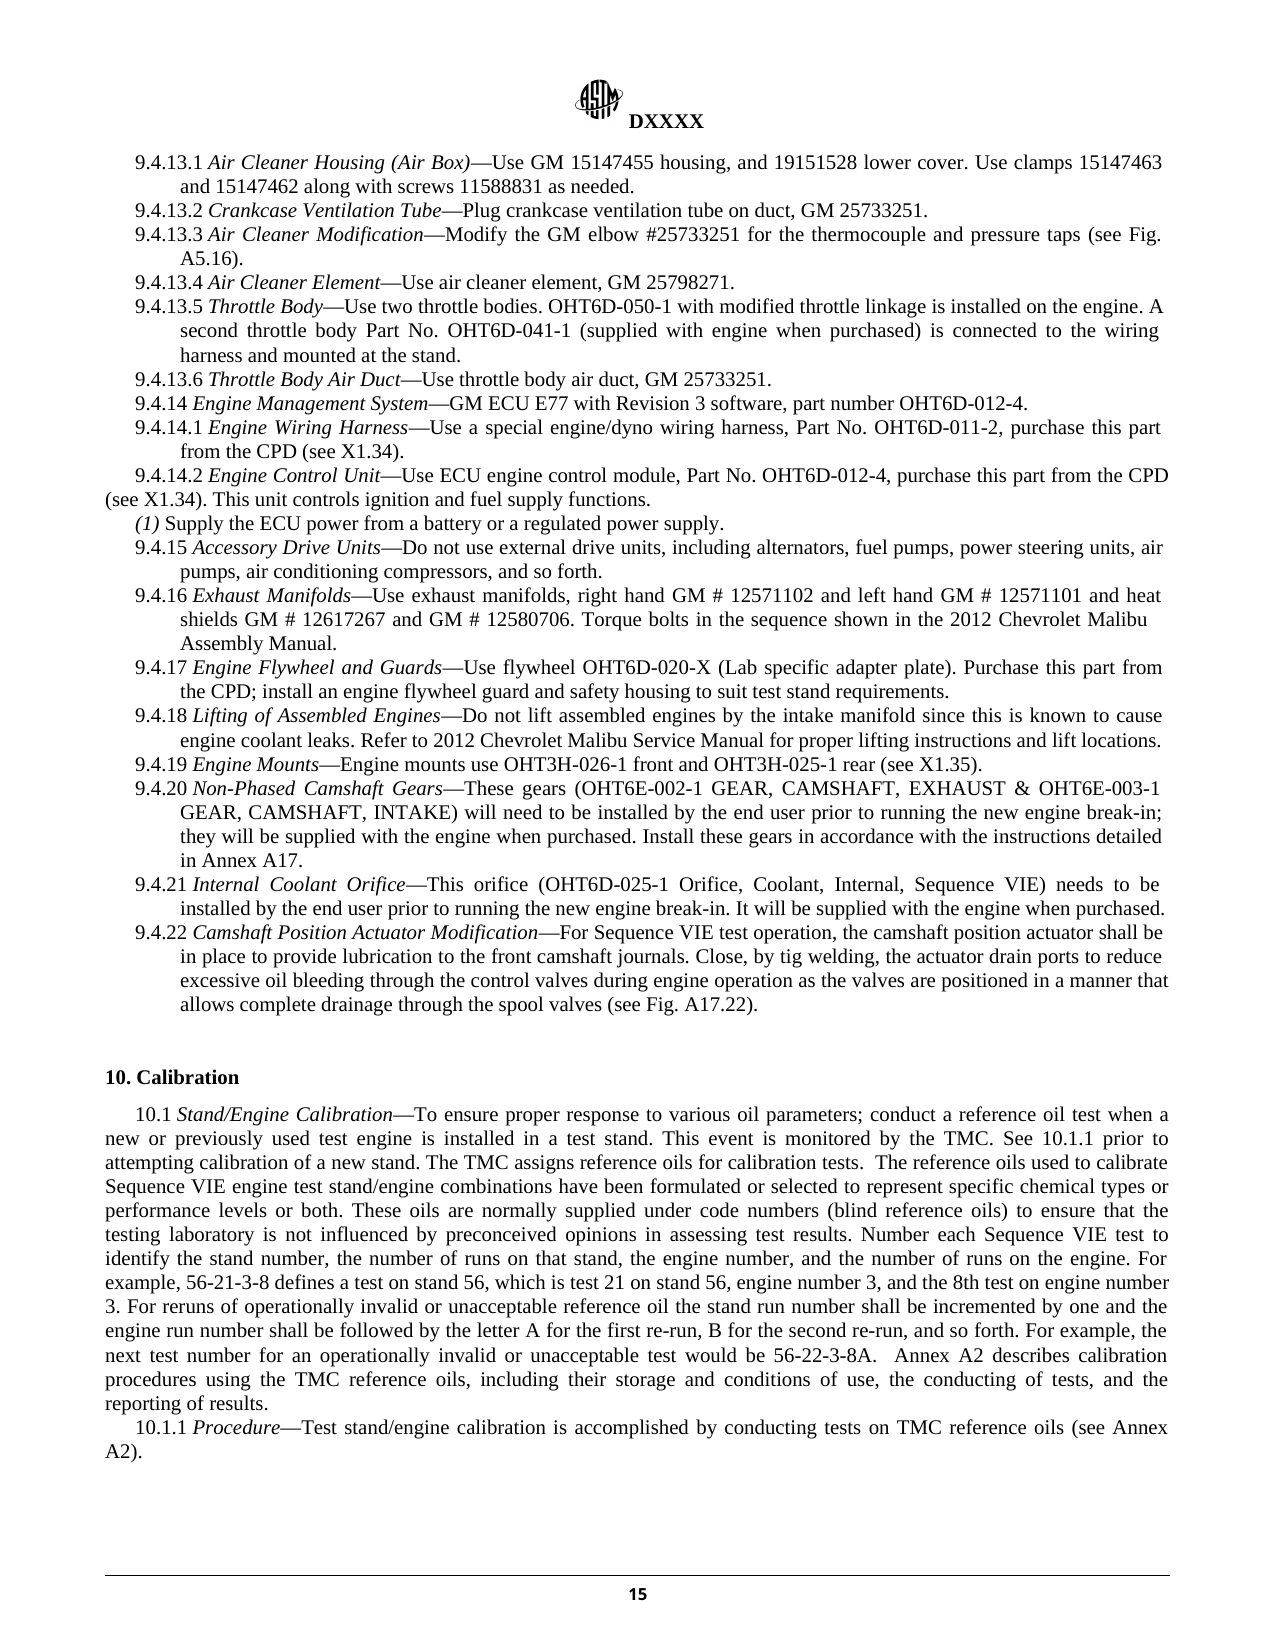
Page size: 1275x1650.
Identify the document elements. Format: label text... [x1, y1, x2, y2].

text 9.4.13.1 Air Cleaner Housing (Air Box)—Use GM 15147455 housing, and 19151528 lower cover. Use clamps 15147463 and 15147462 along with screws 11588831 as needed. [105, 150, 1170, 198]
text 9.4.13.3 Air Cleaner Modification—Modify the GM elbow #25733251 for the thermocouple and pressure taps (see Fig. A5.16). [105, 222, 1170, 270]
text 9.4.13.6 Throttle Body Air Duct—Use throttle body air duct, GM 25733251. [105, 367, 1170, 391]
text 9.4.16 Exhaust Manifolds—Use exhaust manifolds, right hand GM # 12571102 and left hand GM # 12571101 and heat shields GM # 12617267 and GM # 12580706. Torque bolts in the sequence shown in the 2012 Chevrolet Malibu Assembly Manual. [105, 583, 1170, 655]
text 9.4.20 Non-Phased Camshaft Gears—These gears (OHT6E-002-1 GEAR, CAMSHAFT, EXHAUST & OHT6E-003-1 GEAR, CAMSHAFT, INTAKE) will need to be installed by the end user prior to running the new engine break-in; they will be supplied with the engine when purchased. Install these gears in accordance with the instructions detailed in Annex A17. [105, 776, 1170, 872]
text 9.4.15 Accessory Drive Units—Do not use external drive units, including alternators, fuel pumps, power steering units, air pumps, air conditioning compressors, and so forth. [105, 535, 1170, 583]
text 9.4.22 Camshaft Position Actuator Modification—For Sequence VIE test operation, the camshaft position actuator shall be in place to provide lubrication to the front camshaft journals. Close, by tig welding, the actuator drain ports to reduce excessive oil bleeding through the control valves during engine operation as the valves are positioned in a manner that allows complete drainage through the spool valves (see Fig. A17.22). [105, 920, 1170, 1016]
text 9.4.14.1 Engine Wiring Harness—Use a special engine/dyno wiring harness, Part No. OHT6D-011-2, purchase this part from the CPD (see X1.34). [105, 415, 1170, 463]
text 9.4.14 Engine Management System—GM ECU E77 with Revision 3 software, part number OHT6D-012-4. [105, 391, 1170, 415]
text 10.1 Stand/Engine Calibration—To ensure proper response to various oil parameters; conduct a reference oil test when a new or previously used test engine is installed in a test stand. This event is monitored by the TMC. See 10.1.1 prior to attempting calibration of a new stand. The TMC assigns reference oils for calibration tests. The reference oils used to calibrate Sequence VIE engine test stand/engine combinations have been formulated or selected to represent specific chemical types or performance levels or both. These oils are normally supplied under code numbers (blind reference oils) to ensure that the testing laboratory is not influenced by preconceived opinions in assessing test results. Number each Sequence VIE test to identify the stand number, the number of runs on that stand, the engine number, and the number of runs on the engine. For example, 56-21-3-8 defines a test on stand 56, which is test 21 on stand 56, engine number 3, and the 8th test on engine number 3. For reruns of operationally invalid or unacceptable reference oil the stand run number shall be incremented by one and the engine run number shall be followed by the letter A for the first re-run, B for the second re-run, and so forth. For example, the next test number for an operationally invalid or unacceptable test would be 56-22-3-8A. Annex A2 describes calibration procedures using the TMC reference oils, including their storage and conditions of use, the conducting of tests, and the reporting of results. [105, 1102, 1170, 1415]
text 9.4.13.5 Throttle Body—Use two throttle bodies. OHT6D-050-1 with modified throttle linkage is installed on the engine. A second throttle body Part No. OHT6D-041-1 (supplied with engine when purchased) is connected to the wiring harness and mounted at the stand. [105, 294, 1170, 367]
text 10.1.1 Procedure—Test stand/engine calibration is accomplished by conducting tests on TMC reference oils (see Annex A2). [105, 1415, 1170, 1463]
title 10. Calibration [105, 1065, 1170, 1089]
text 9.4.17 Engine Flywheel and Guards—Use flywheel OHT6D-020-X (Lab specific adapter plate). Purchase this part from the CPD; install an engine flywheel guard and safety housing to suit test stand requirements. [105, 655, 1170, 703]
text (1) Supply the ECU power from a battery or a regulated power supply. [105, 511, 1170, 535]
text 9.4.21 Internal Coolant Orifice—This orifice (OHT6D-025-1 Orifice, Coolant, Internal, Sequence VIE) needs to be installed by the end user prior to running the new engine break-in. It will be supplied with the engine when purchased. [105, 872, 1170, 920]
text 9.4.13.2 Crankcase Ventilation Tube—Plug crankcase ventilation tube on duct, GM 25733251. [105, 198, 1170, 222]
text 9.4.14.2 Engine Control Unit—Use ECU engine control module, Part No. OHT6D-012-4, purchase this part from the CPD (see X1.34). This unit controls ignition and fuel supply functions. [105, 463, 1170, 511]
picture [571, 75, 629, 129]
text 9.4.13.4 Air Cleaner Element—Use air cleaner element, GM 25798271. [105, 270, 1170, 294]
text 9.4.19 Engine Mounts—Engine mounts use OHT3H-026-1 front and OHT3H-025-1 rear (see X1.35). [105, 752, 1170, 776]
text 9.4.18 Lifting of Assembled Engines—Do not lift assembled engines by the intake manifold since this is known to cause engine coolant leaks. Refer to 2012 Chevrolet Malibu Service Manual for proper lifting instructions and lift locations. [105, 703, 1170, 752]
